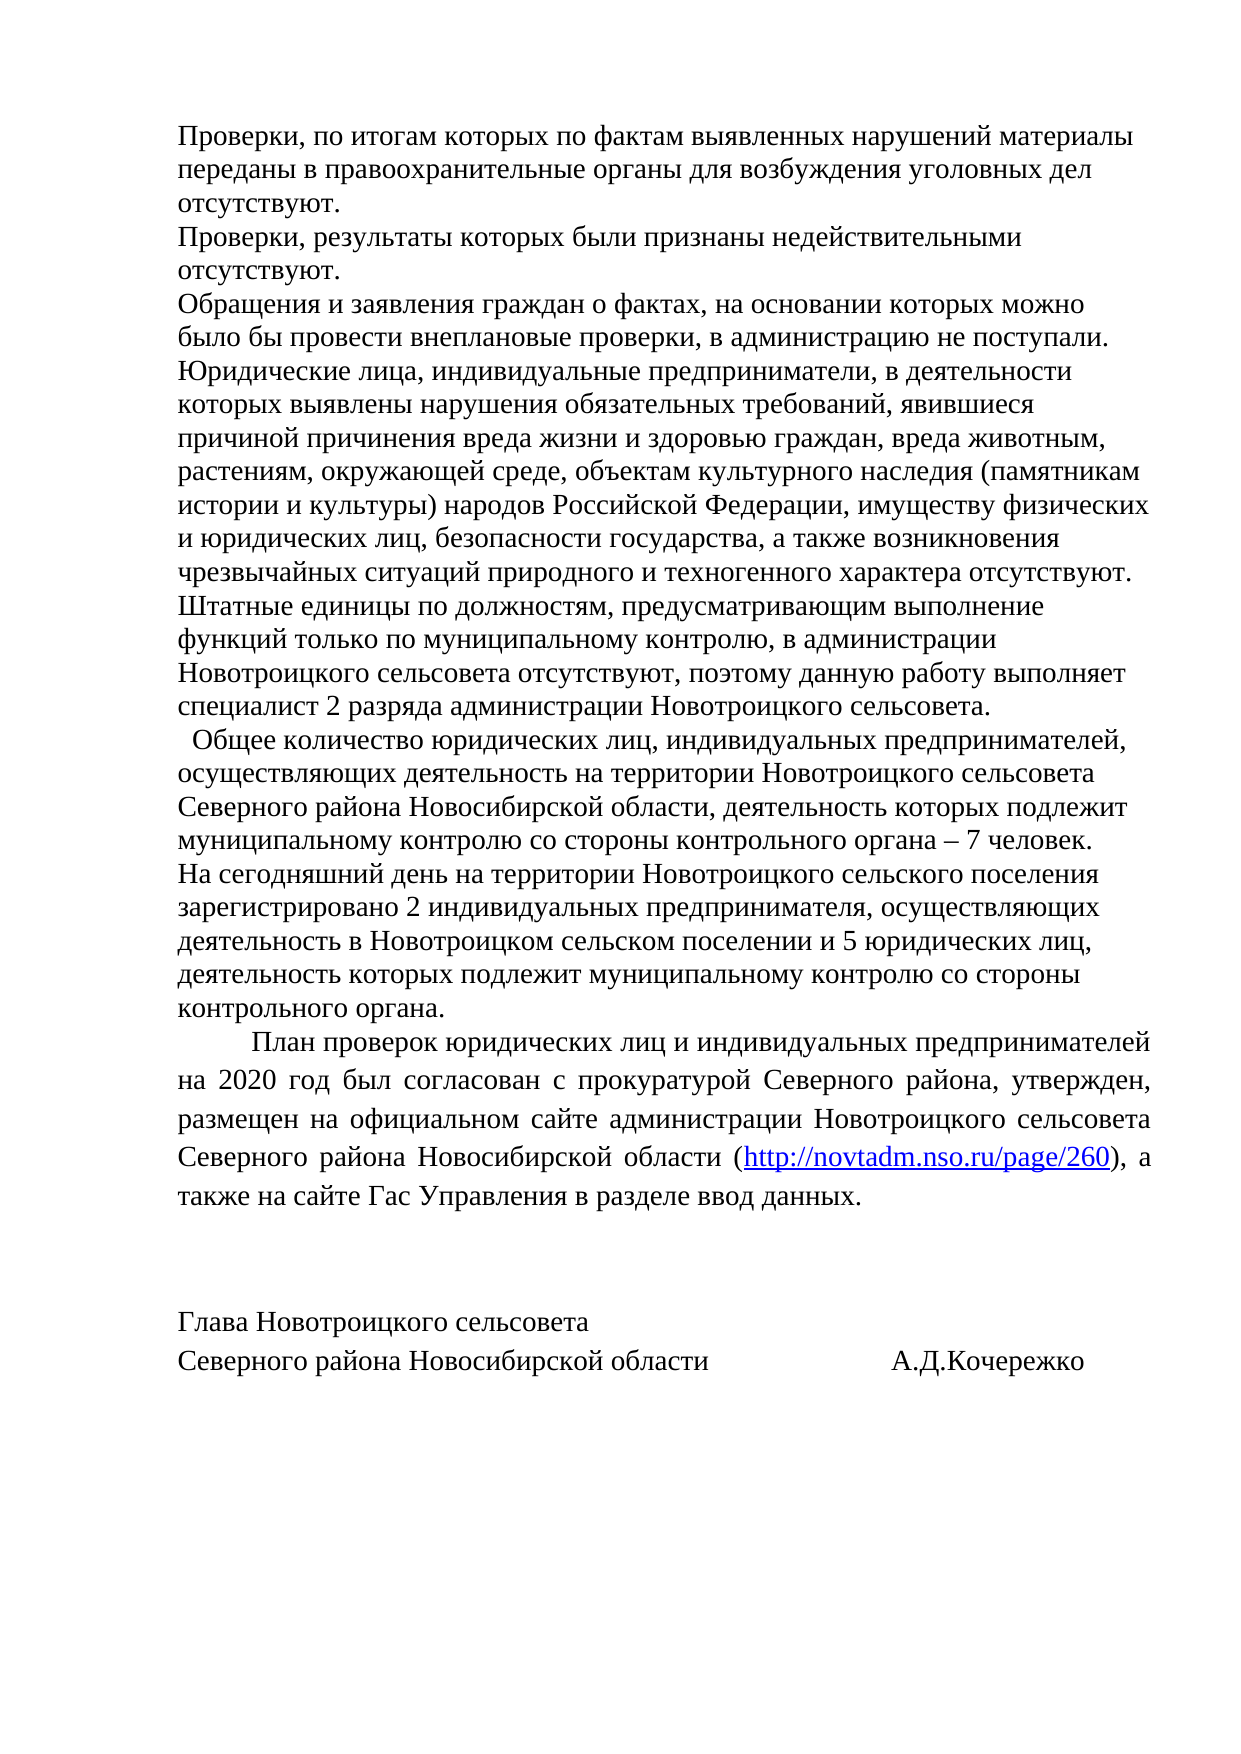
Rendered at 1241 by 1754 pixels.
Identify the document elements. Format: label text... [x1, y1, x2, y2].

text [177, 118, 1152, 722]
text Глава Новотроицкого сельсовета Северного района Новосибирской области А.Д.Кочережко [177, 1304, 1152, 1376]
text Общее количество юридических лиц, индивидуальных предпринимателей, осуществляющих деятельность на территории Новотроицкого сельсовета Северного района Новосибирской области, деятельность которых подлежит муниципальному контролю со стороны контрольного органа – 7 человек. На сегодняшний день на территории Новотроицкого сельского поселения зарегистрировано 2 индивидуальных предпринимателя, осуществляющих деятельность в Новотроицком сельском поселении и 5 юридических лиц, деятельность которых подлежит муниципальному контролю со стороны контрольного органа. [177, 722, 1152, 1024]
text План проверок юридических лиц и индивидуальных предпринимателей на 2020 год был согласован с прокуратурой Северного района, утвержден, размещен на официальном сайте администрации Новотроицкого сельсовета Северного района Новосибирской области (http://novtadm.nso.ru/page/260), а также на сайте Гас Управления в разделе ввод данных. [177, 1024, 1152, 1211]
